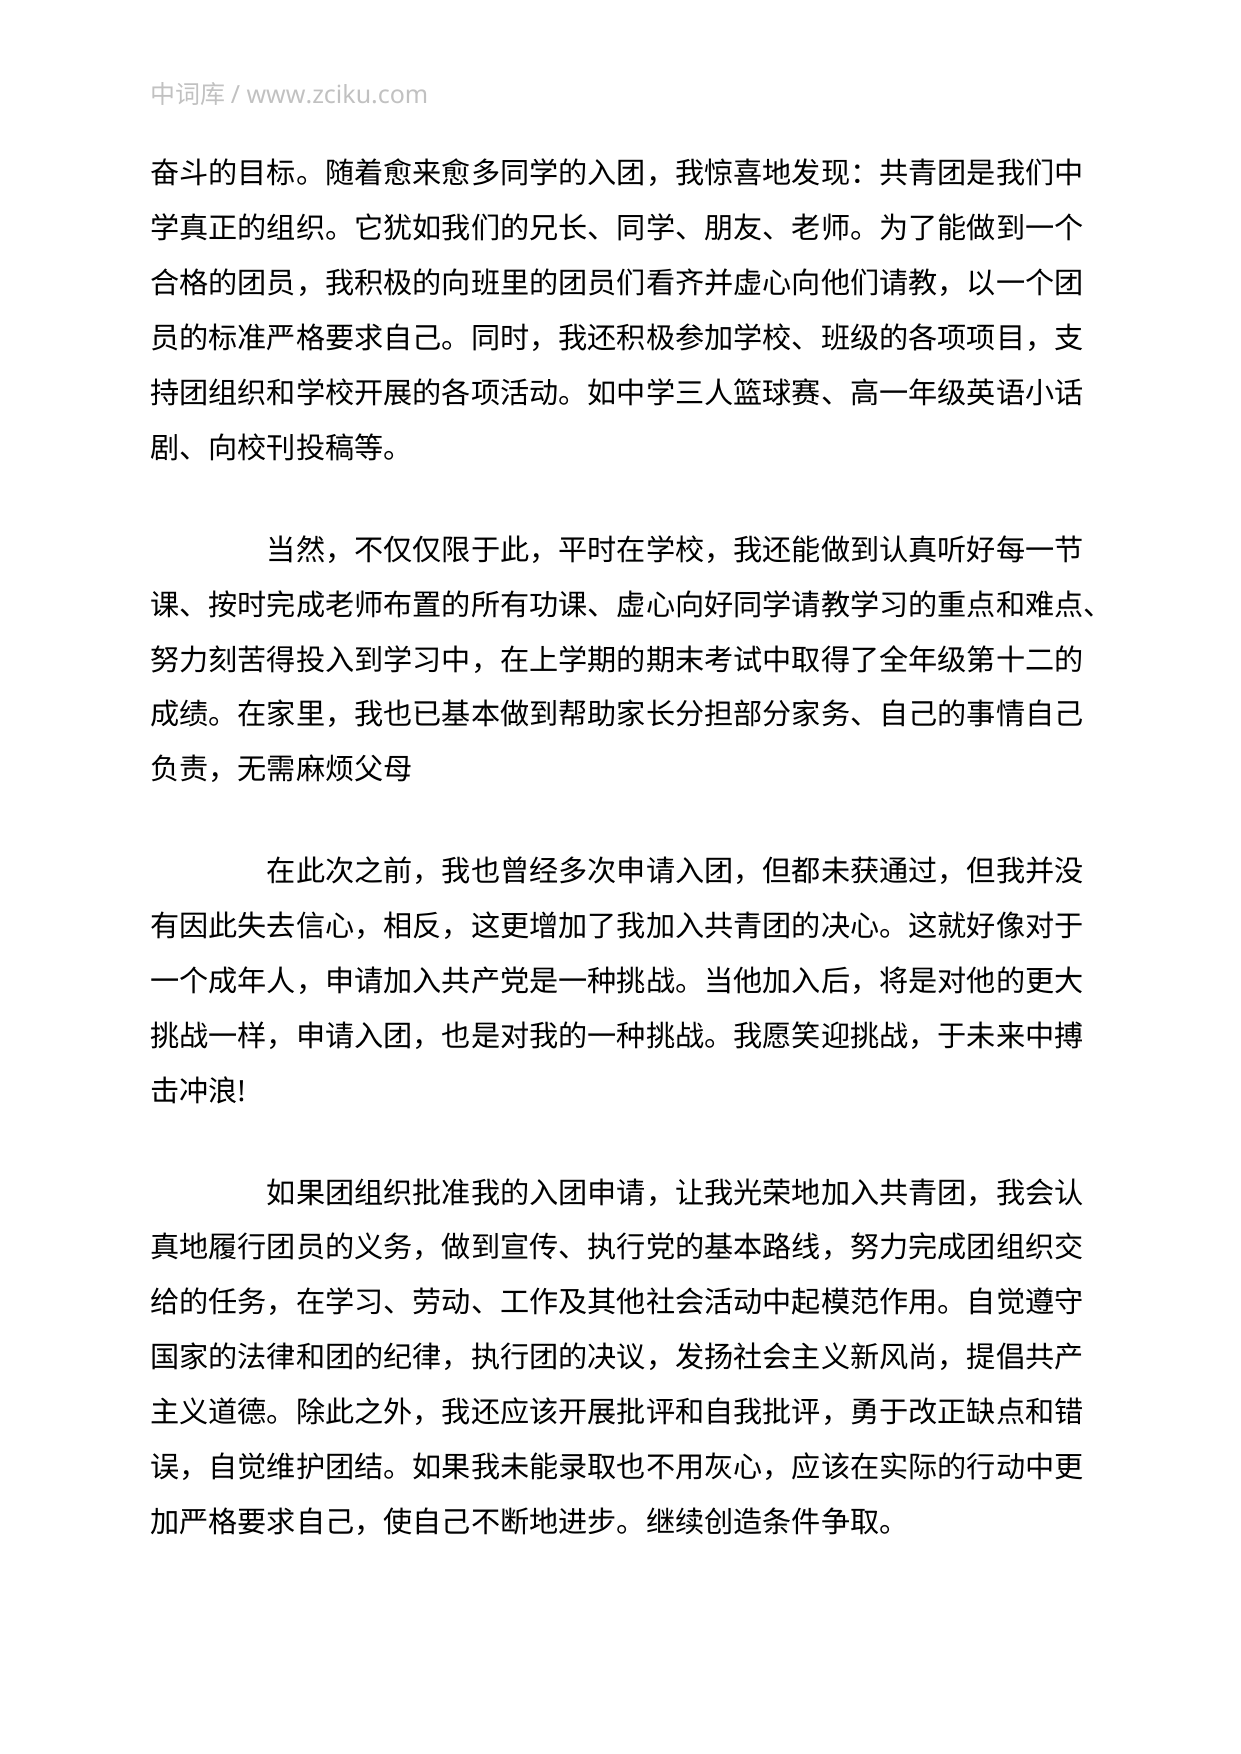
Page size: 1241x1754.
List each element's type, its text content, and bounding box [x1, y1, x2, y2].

text 在此次之前，我也曾经多次申请入团，但都未获通过，但我并没有因此失去信心，相反，这更增加了我加入共青团的决心。这就好像对于一个成年人，申请加入共产党是一种挑战。当他加入后，将是对他的更大挑战一样，申请入团，也是对我的一种挑战。我愿笑迎挑战，于未来中搏击冲浪! [150, 848, 1090, 1109]
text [150, 150, 1090, 467]
text 如果团组织批准我的入团申请，让我光荣地加入共青团，我会认真地履行团员的义务，做到宣传、执行党的基本路线，努力完成团组织交给的任务，在学习、劳动、工作及其他社会活动中起模范作用。自觉遵守国家的法律和团的纪律，执行团的决议，发扬社会主义新风尚，提倡共产主义道德。除此之外，我还应该开展批评和自我批评，勇于改正缺点和错误，自觉维护团结。如果我未能录取也不用灰心，应该在实际的行动中更加严格要求自己，使自己不断地进步。继续创造条件争取。 [150, 1169, 1090, 1541]
text 当然，不仅仅限于此，平时在学校，我还能做到认真听好每一节课、按时完成老师布置的所有功课、虚心向好同学请教学习的重点和难点、努力刻苦得投入到学习中，在上学期的期末考试中取得了全年级第十二的成绩。在家里，我也已基本做到帮助家长分担部分家务、自己的事情自己负责，无需麻烦父母 [150, 526, 1090, 788]
